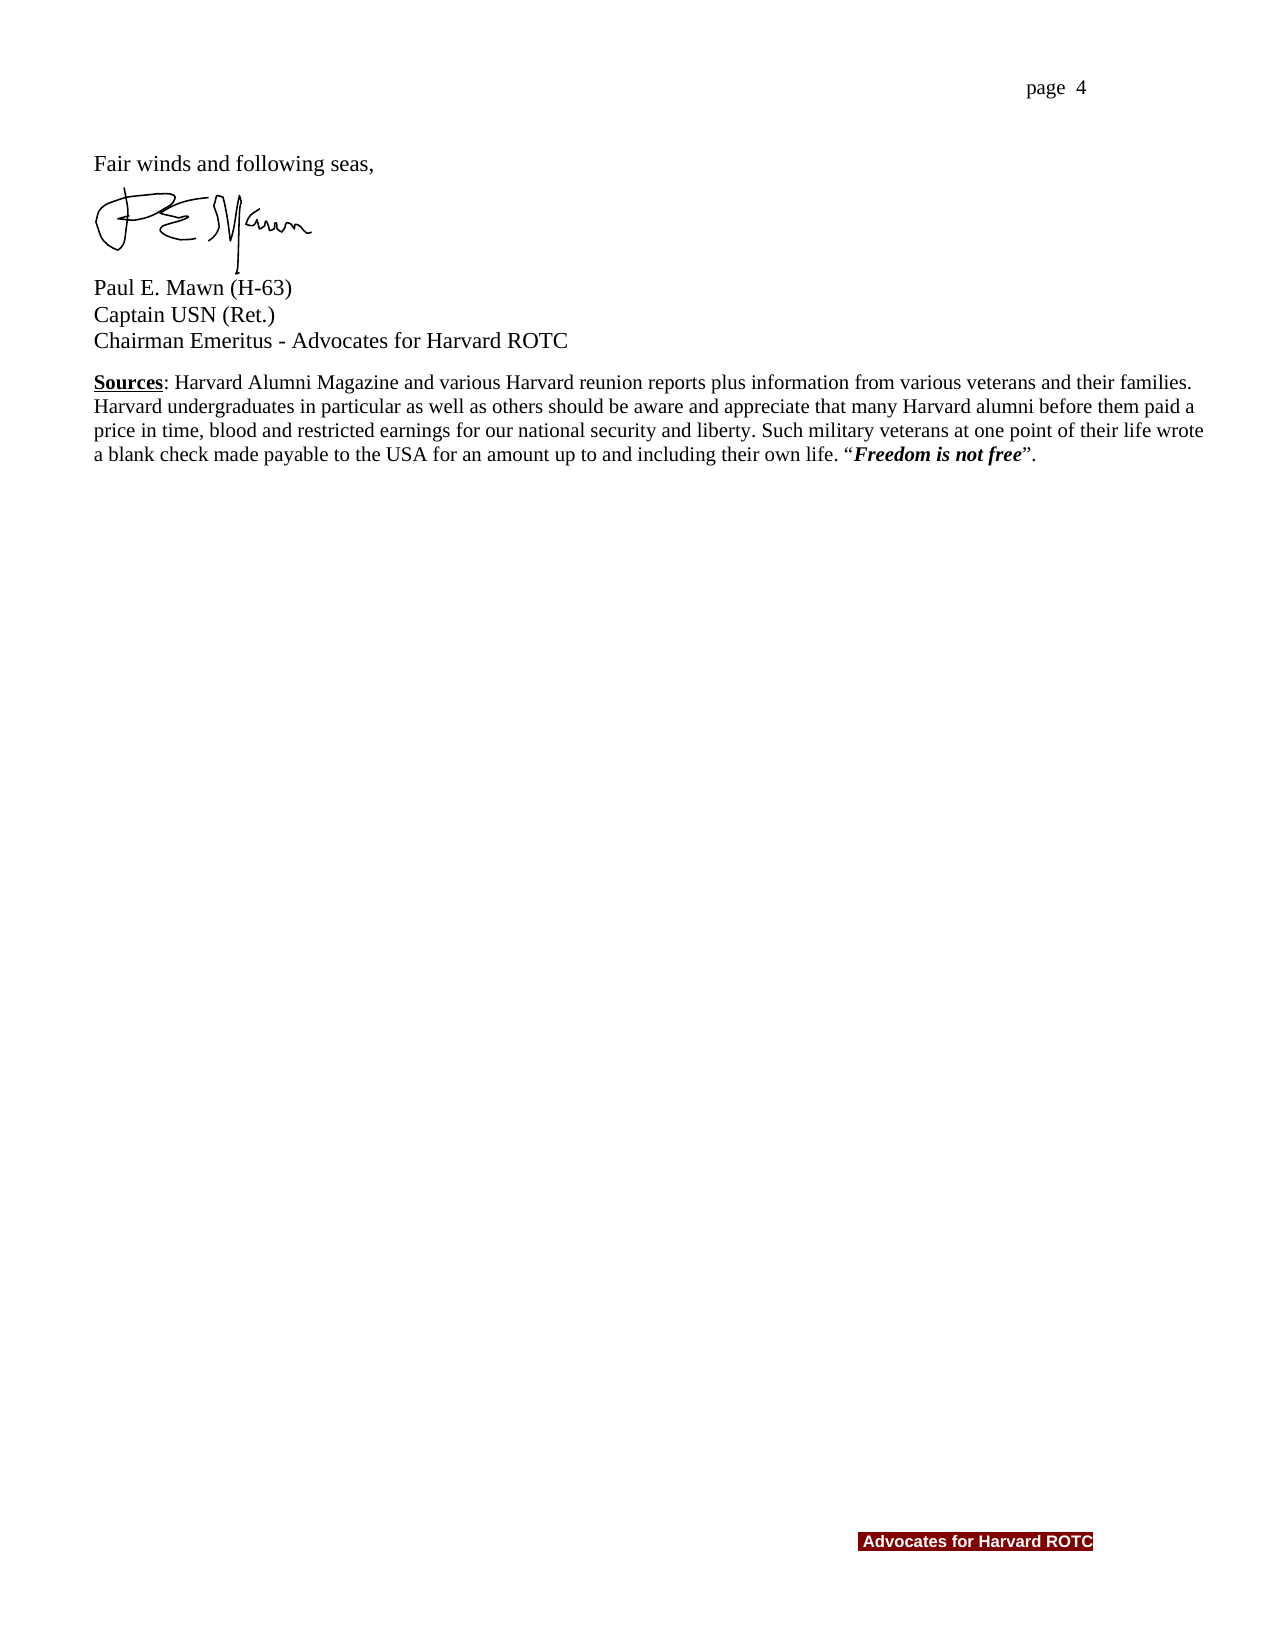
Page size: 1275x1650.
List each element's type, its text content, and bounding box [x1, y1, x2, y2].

text Sources: Harvard Alumni Magazine and various Harvard reunion reports plus information from various veterans and their families. Harvard undergraduates in particular as well as others should be aware and appreciate that many Harvard alumni before them paid a price in time, blood and restricted earnings for our national security and liberty. Such military veterans at one point of their life wrote a blank check made payable to the USA for an amount up to and including their own life. “Freedom is not free”. [94, 370, 1219, 466]
text Fair winds and following seas, [94, 150, 1200, 176]
text Paul E. Mawn (H-63) Captain USN (Ret.) Chairman Emeritus - Advocates for Harvard ROTC [94, 274, 1219, 353]
